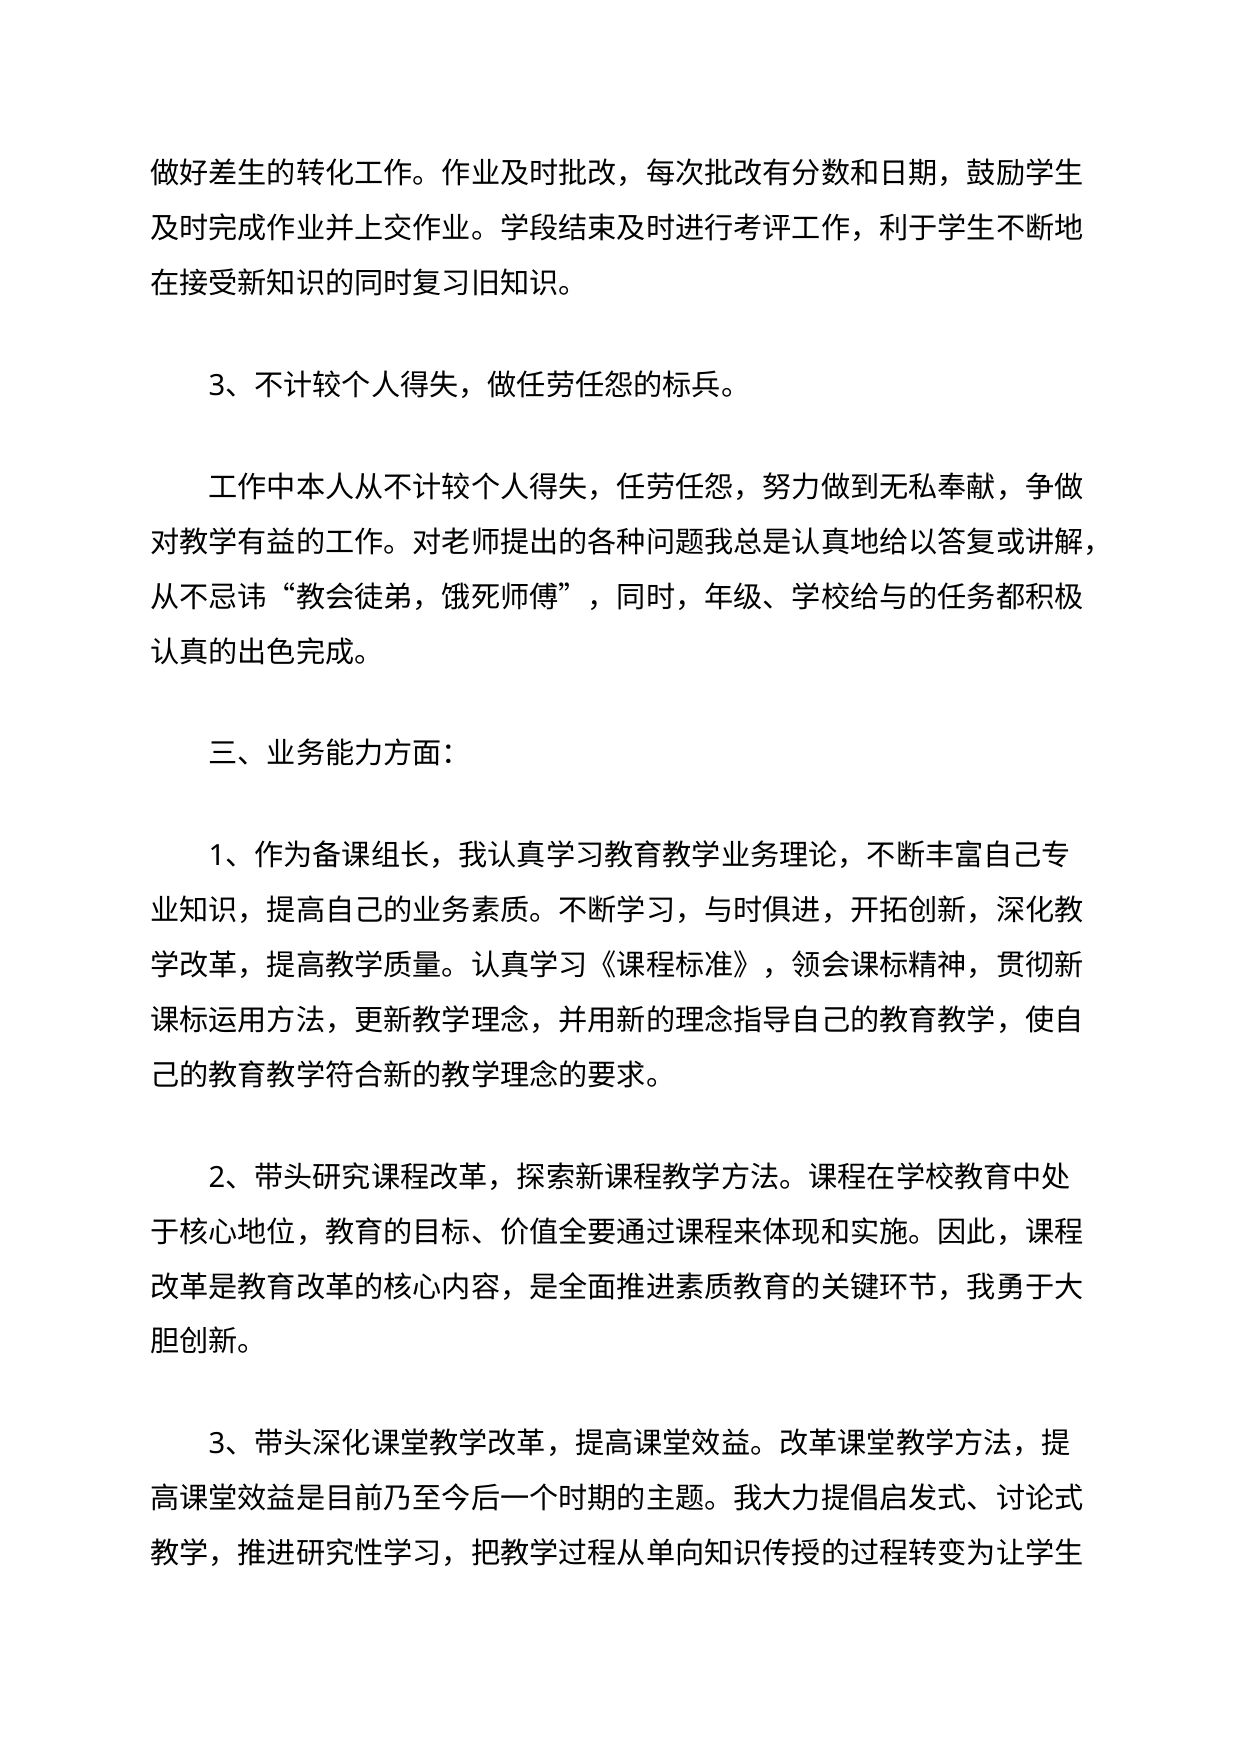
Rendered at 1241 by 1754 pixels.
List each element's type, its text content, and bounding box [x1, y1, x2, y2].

text 2、带头研究课程改革，探索新课程教学方法。课程在学校教育中处于核心地位，教育的目标、价值全要通过课程来体现和实施。因此，课程改革是教育改革的核心内容，是全面推进素质教育的关键环节，我勇于大胆创新。 [150, 1153, 1090, 1360]
text 1、作为备课组长，我认真学习教育教学业务理论，不断丰富自己专业知识，提高自己的业务素质。不断学习，与时俱进，开拓创新，深化教学改革，提高教学质量。认真学习《课程标准》，领会课标精神，贯彻新课标运用方法，更新教学理念，并用新的理念指导自己的教育教学，使自己的教育教学符合新的教学理念的要求。 [150, 832, 1090, 1094]
text 工作中本人从不计较个人得失，任劳任怨，努力做到无私奉献，争做对教学有益的工作。对老师提出的各种问题我总是认真地给以答复或讲解，从不忌讳“教会徒弟，饿死师傅”，同时，年级、学校给与的任务都积极认真的出色完成。 [150, 463, 1090, 671]
text 三、业务能力方面： [150, 730, 1090, 772]
text 3、不计较个人得失，做任劳任怨的标兵。 [150, 362, 1090, 404]
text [150, 1420, 1090, 1572]
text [150, 150, 1090, 302]
